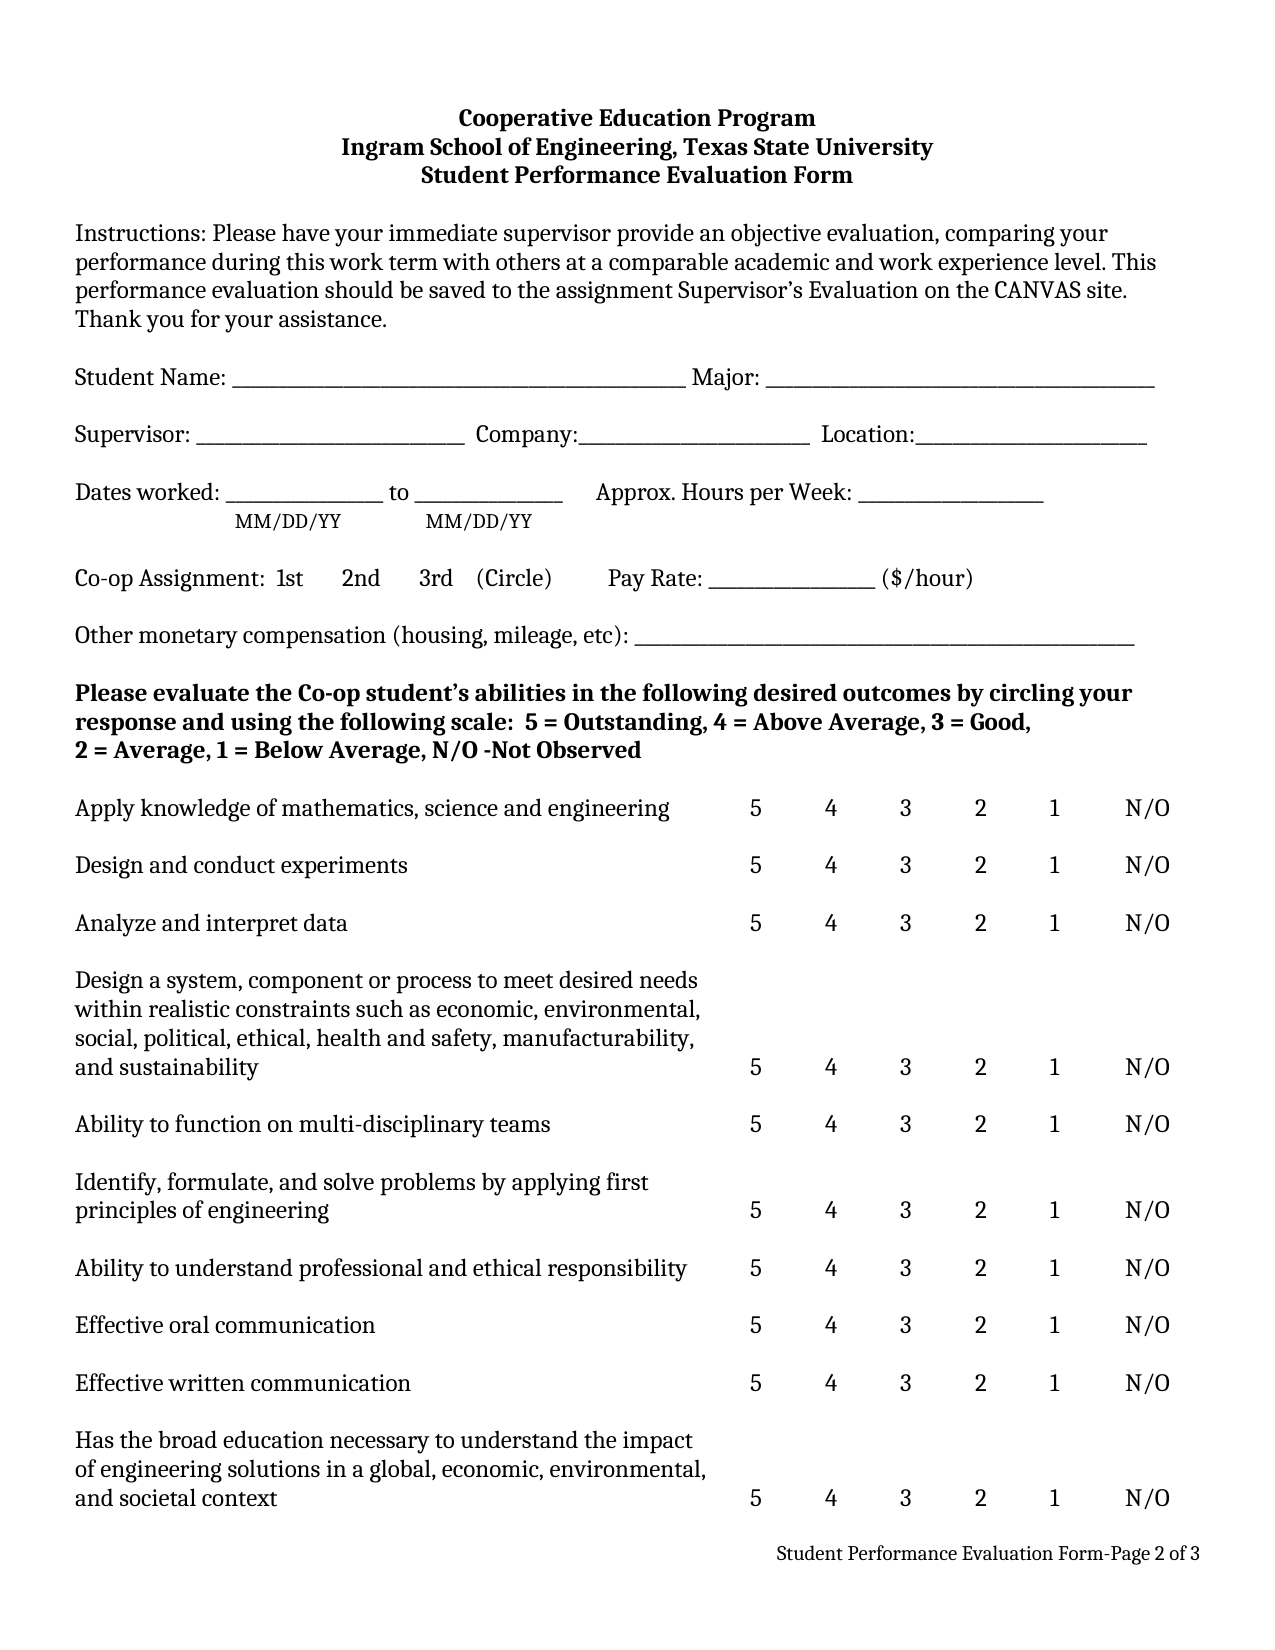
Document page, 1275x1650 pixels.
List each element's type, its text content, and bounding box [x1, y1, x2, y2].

text Student Name: _________________________________________________ Major: __________________________________________ [75, 362, 1200, 391]
text Other monetary compensation (housing, mileage, etc): ______________________________________________________ [75, 621, 1200, 650]
text Please evaluate the Co-op student’s abilities in the following desired outcomes by circling your response and using the following scale: 5 = Outstanding, 4 = Above Average, 3 = Good, 2 = Average, 1 = Below Average, N/O -Not Observed [75, 679, 1200, 765]
text Design a system, component or process to meet desired needs [75, 966, 1200, 995]
text Effective written communication 5 4 3 2 1 N/O [75, 1369, 1200, 1397]
text Co-op Assignment: 1st 2nd 3rd (Circle) Pay Rate: __________________ ($/hour) [75, 564, 1200, 592]
text principles of engineering 5 4 3 2 1 N/O [75, 1196, 1200, 1225]
text and sustainability 5 4 3 2 1 N/O [75, 1052, 1200, 1081]
text Ingram School of Engineering, Texas State University [75, 132, 1200, 161]
text Design and conduct experiments 5 4 3 2 1 N/O [75, 851, 1200, 880]
text Has the broad education necessary to understand the impact [75, 1426, 1200, 1455]
text Supervisor: _____________________________ Company:_________________________ Location:_________________________ Dates worked: _________________ to ________________ Approx. Hours per Week: ____________________ MM/DD/YY MM/DD/YY [75, 420, 1200, 535]
text Cooperative Education Program [75, 104, 1200, 132]
text social, political, ethical, health and safety, manufacturability, [75, 1024, 1200, 1052]
text Instructions: Please have your immediate supervisor provide an objective evaluation, comparing your performance during this work term with others at a comparable academic and work experience level. This performance evaluation should be saved to the assignment Supervisor’s Evaluation on the CANVAS site. Thank you for your assistance. [75, 219, 1200, 334]
text Student Performance Evaluation Form-Page 2 of 3 [75, 1541, 1200, 1565]
text Student Performance Evaluation Form [75, 161, 1200, 190]
text and societal context 5 4 3 2 1 N/O [75, 1484, 1200, 1512]
text Effective oral communication 5 4 3 2 1 N/O [75, 1311, 1200, 1340]
text of engineering solutions in a global, economic, environmental, [75, 1455, 1200, 1484]
text Apply knowledge of mathematics, science and engineering 5 4 3 2 1 N/O [75, 794, 1200, 822]
text within realistic constraints such as economic, environmental, [75, 995, 1200, 1024]
text Ability to function on multi-disciplinary teams 5 4 3 2 1 N/O [75, 1110, 1200, 1139]
text Analyze and interpret data 5 4 3 2 1 N/O [75, 909, 1200, 937]
text Ability to understand professional and ethical responsibility 5 4 3 2 1 N/O [75, 1254, 1200, 1282]
text Identify, formulate, and solve problems by applying first [75, 1167, 1200, 1196]
